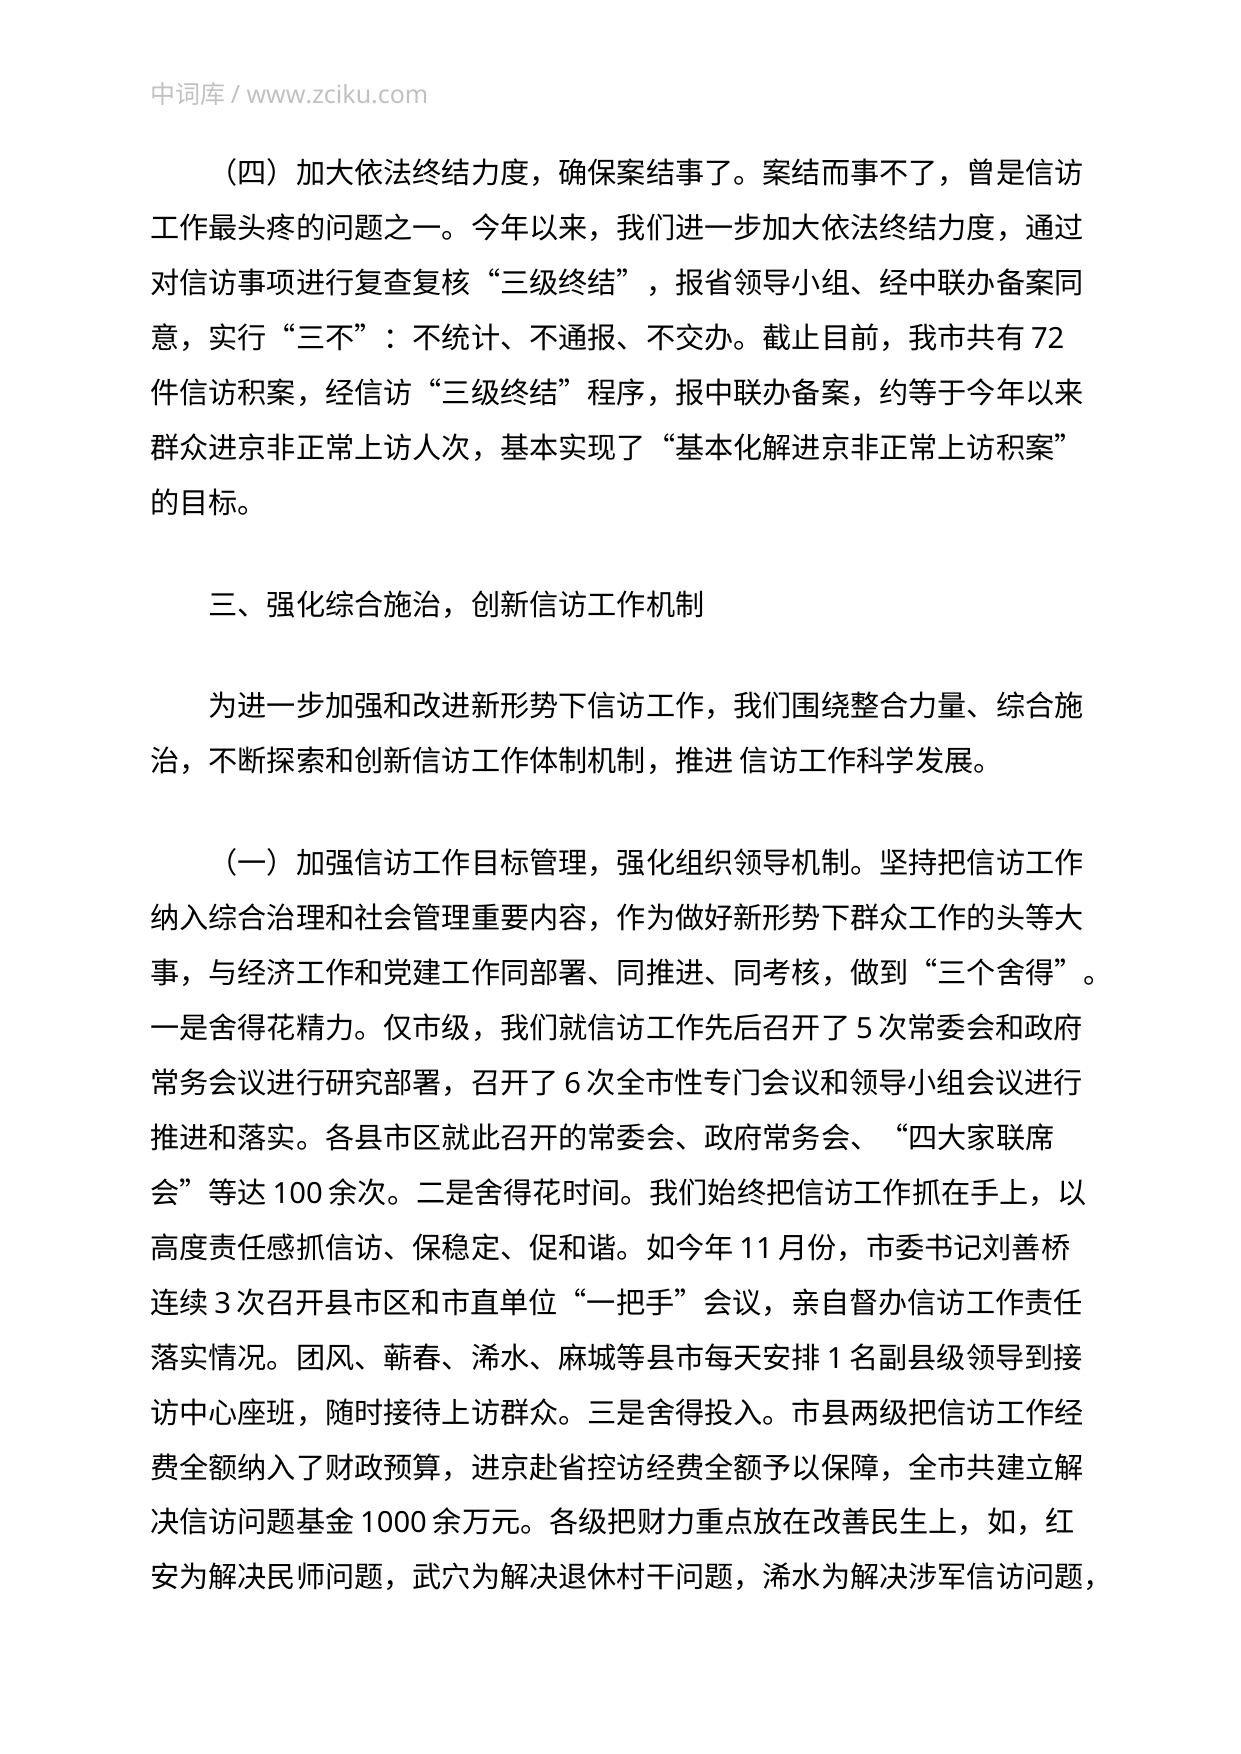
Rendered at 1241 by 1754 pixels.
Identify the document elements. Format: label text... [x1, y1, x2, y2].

text 三、强化综合施治，创新信访工作机制 [150, 581, 1090, 623]
text 为进一步加强和改进新形势下信访工作，我们围绕整合力量、综合施治，不断探索和创新信访工作体制机制，推进 信访工作科学发展。 [150, 683, 1090, 780]
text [150, 840, 1090, 1596]
text （四）加大依法终结力度，确保案结事了。案结而事不了，曾是信访工作最头疼的问题之一。今年以来，我们进一步加大依法终结力度，通过对信访事项进行复查复核“三级终结”，报省领导小组、经中联办备案同意，实行“三不”：不统计、不通报、不交办。截止目前，我市共有72件信访积案，经信访“三级终结”程序，报中联办备案，约等于今年以来群众进京非正常上访人次，基本实现了“基本化解进京非正常上访积案”的目标。 [150, 150, 1090, 522]
